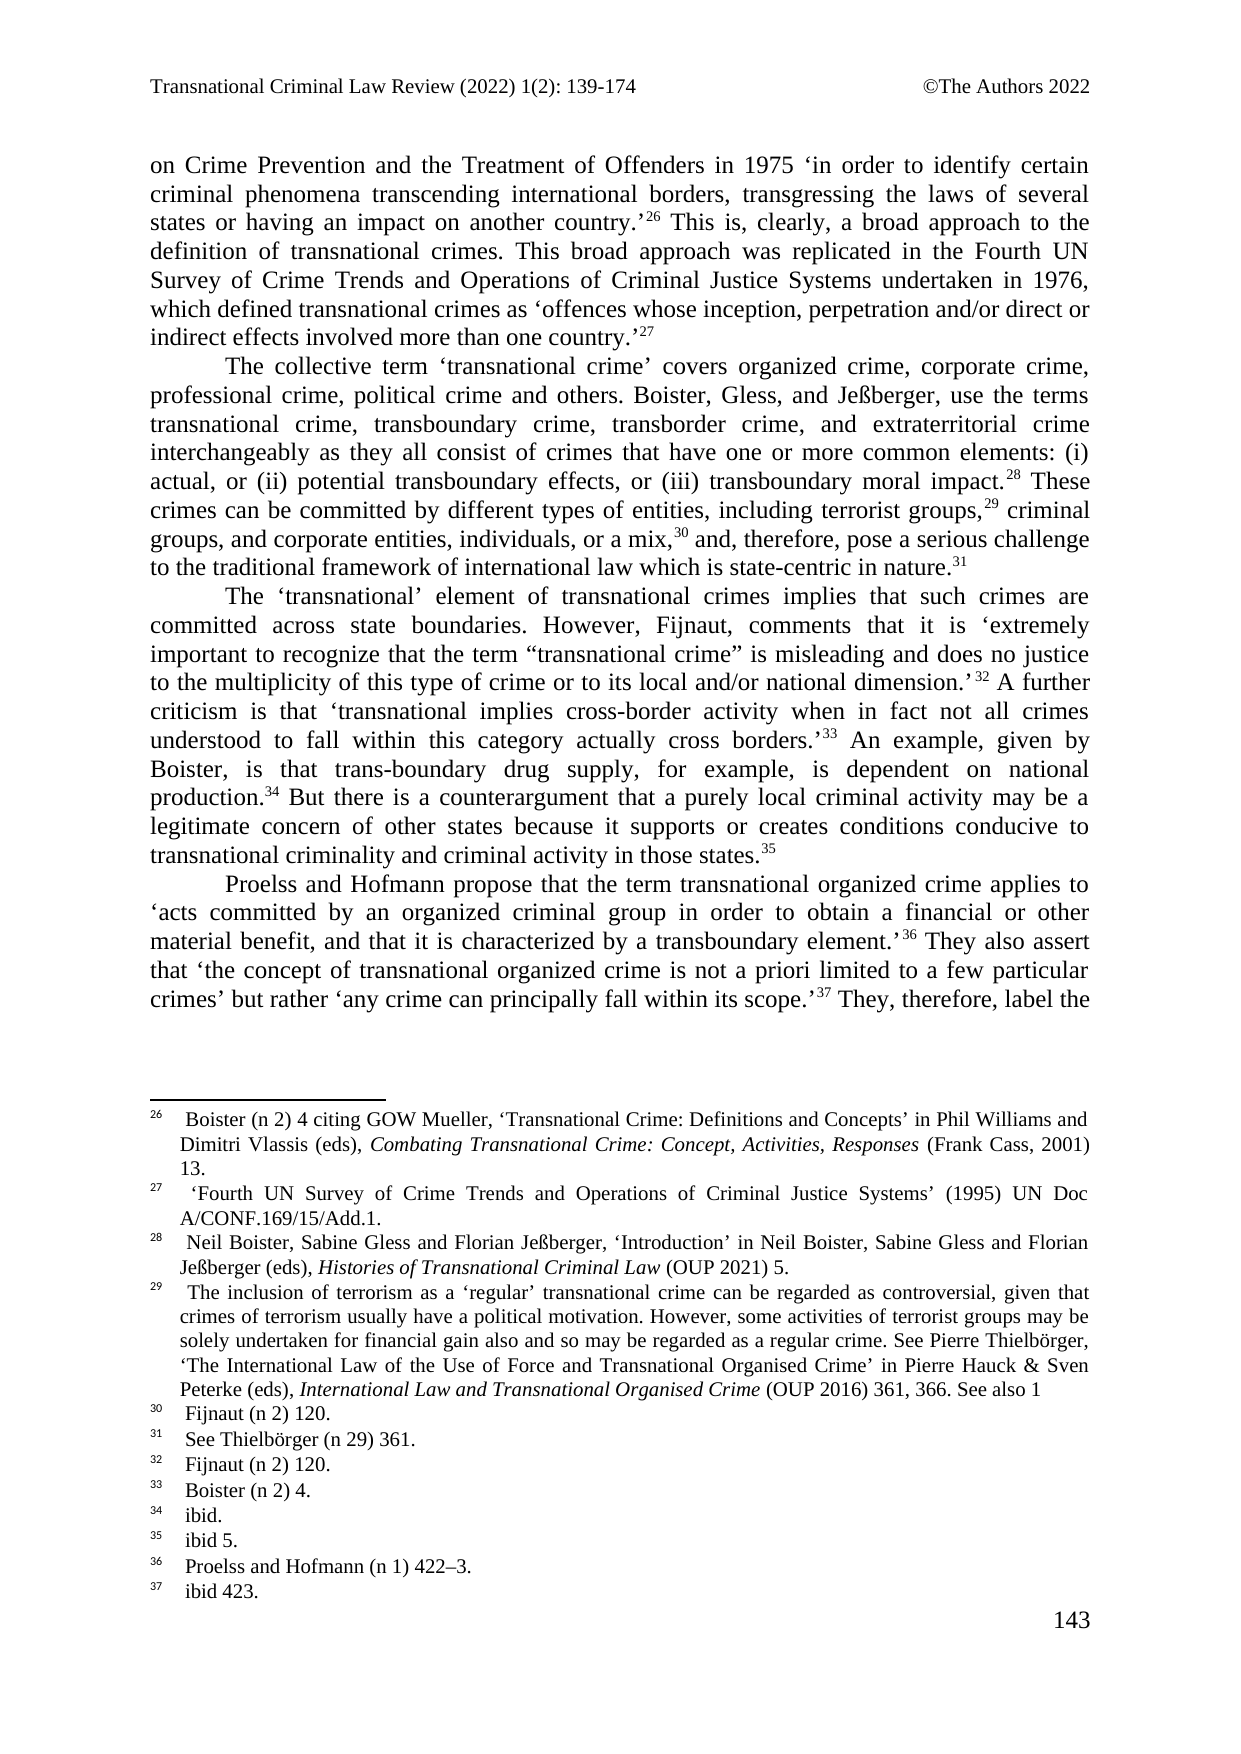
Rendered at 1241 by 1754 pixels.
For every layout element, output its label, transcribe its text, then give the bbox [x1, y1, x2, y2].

text The collective term ‘transnational crime’ covers organized crime, corporate crime, professional crime, political crime and others. Boister, Gless, and Jeßberger, use the terms transnational crime, transboundary crime, transborder crime, and extraterritorial crime interchangeably as they all consist of crimes that have one or more common elements: (i) actual, or (ii) potential transboundary effects, or (iii) transboundary moral impact. These crimes can be committed by different types of entities, including terrorist groups, criminal groups, and corporate entities, individuals, or a mix, and, therefore, pose a serious challenge to the traditional framework of international law which is state-centric in nature. [150, 351, 1090, 581]
text Proelss and Hofmann propose that the term transnational organized crime applies to ‘acts committed by an organized criminal group in order to obtain a financial or other material benefit, and that it is characterized by a transboundary element.’ They also assert that ‘the concept of transnational organized crime is not a priori limited to a few particular crimes’ but rather ‘any crime can principally fall within its scope.’ They, therefore, label the concept as ‘evolutionary.’ In a similar vein, Fijnaut describes the concept of a transnational crime as a general purpose ‘container’ idea, as it covers a number of different crimes. [150, 869, 1090, 1041]
text Before looking at transnational crimes in a maritime context, the more general concept of a transnational crime must first be addressed. The term ‘transnational crime’ was first used by the UN Crime Prevention and Criminal Justice Branch at the Fifth UN Congress on Crime Prevention and the Treatment of Offenders in 1975 ‘in order to identify certain criminal phenomena transcending international borders, transgressing the laws of several states or having an impact on another country.’ This is, clearly, a broad approach to the definition of transnational crimes. This broad approach was replicated in the Fourth UN Survey of Crime Trends and Operations of Criminal Justice Systems undertaken in 1976, which defined transnational crimes as ‘offences whose inception, perpetration and/or direct or indirect effects involved more than one country.’ [150, 150, 1090, 351]
text The ‘transnational’ element of transnational crimes implies that such crimes are committed across state boundaries. However, Fijnaut, comments that it is ‘extremely important to recognize that the term “transnational crime” is misleading and does no justice to the multiplicity of this type of crime or to its local and/or national dimension.’ A further criticism is that ‘transnational implies cross-border activity when in fact not all crimes understood to fall within this category actually cross borders.’ An example, given by Boister, is that trans-boundary drug supply, for example, is dependent on national production. But there is a counterargument that a purely local criminal activity may be a legitimate concern of other states because it supports or creates conditions conducive to transnational criminality and criminal activity in those states. [150, 581, 1090, 869]
